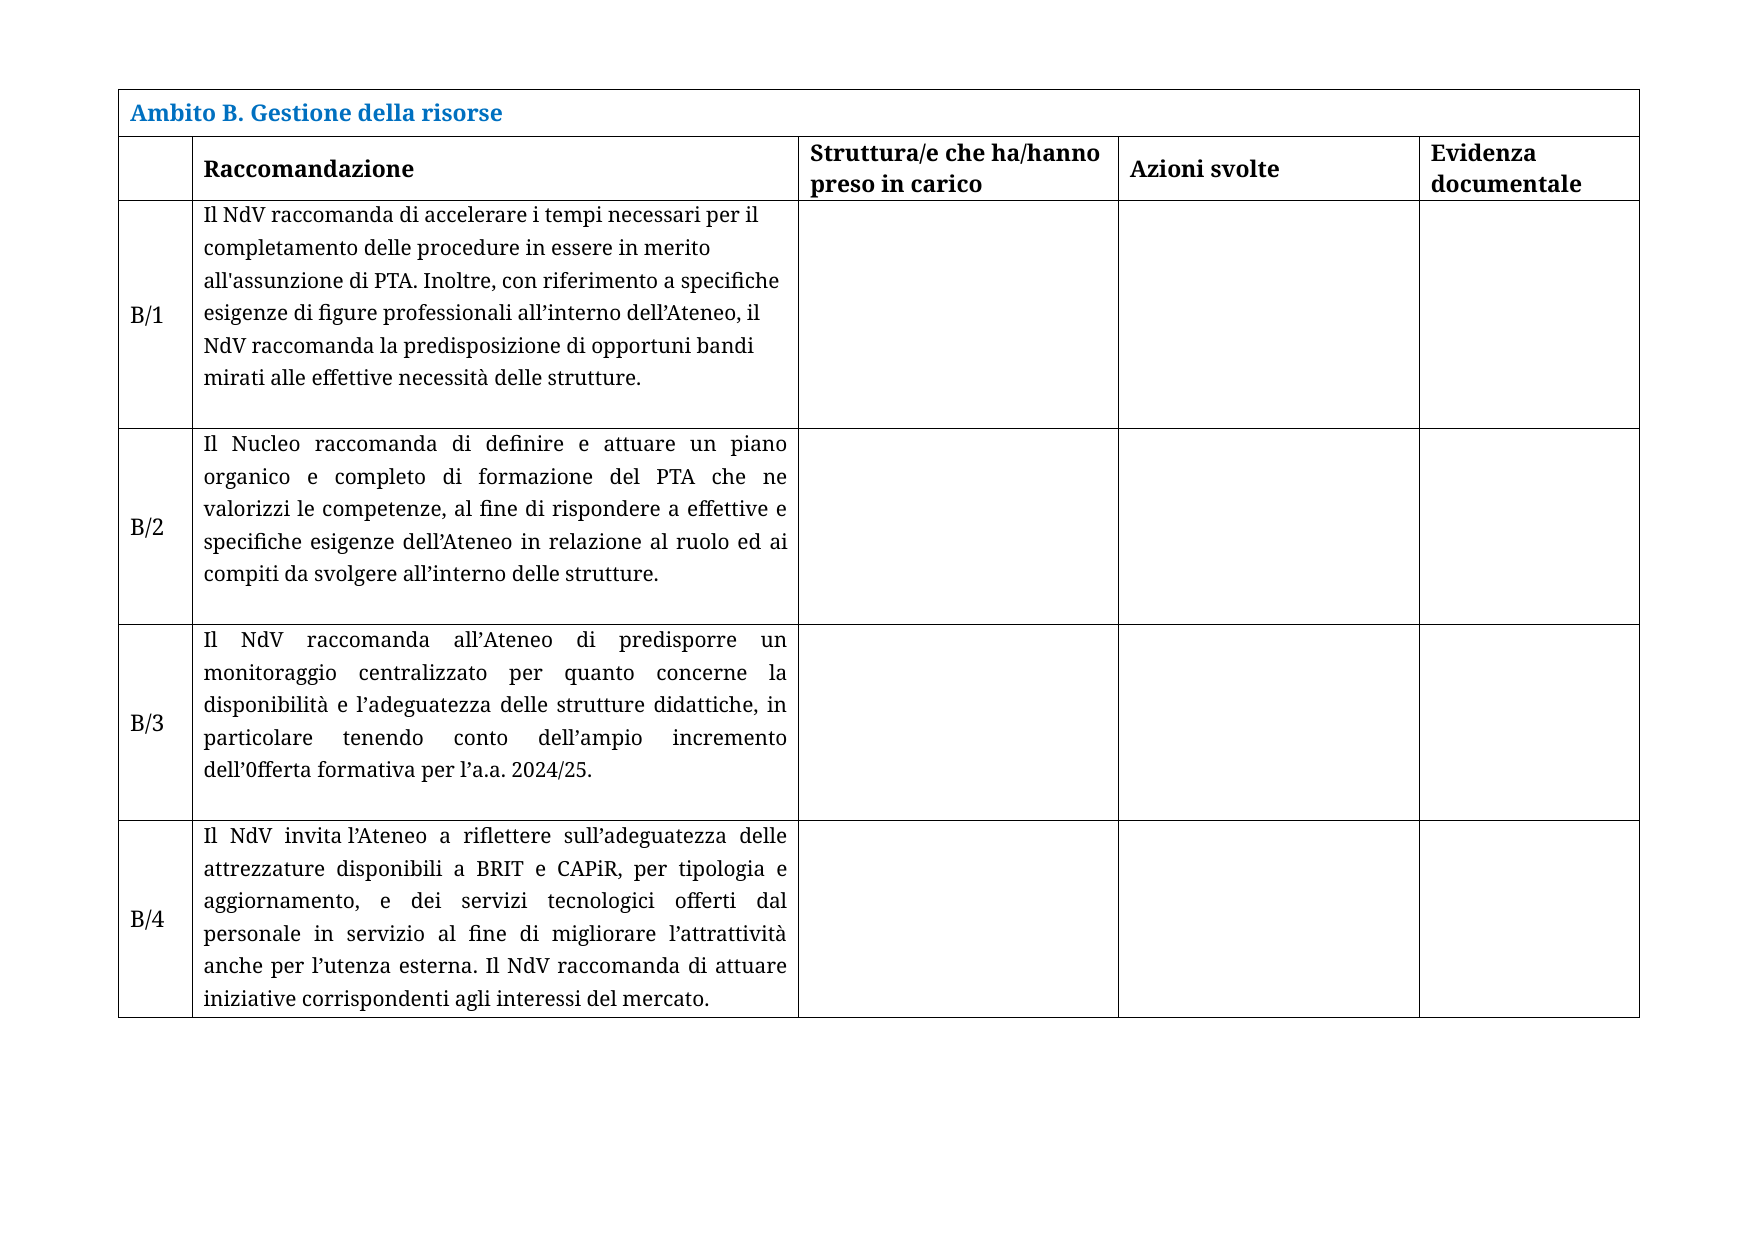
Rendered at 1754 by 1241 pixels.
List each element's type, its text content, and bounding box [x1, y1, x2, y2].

table_cell [1420, 429, 1639, 624]
table_cell Il Nucleo raccomanda di definire e attuare un piano organico e completo di formazione del PTA che ne valorizzi le competenze, al fine di rispondere a effettive e specifiche esigenze dell’Ateneo in relazione al ruolo ed ai compiti da svolgere all’interno delle strutture. [193, 429, 798, 624]
table_cell [1119, 625, 1419, 820]
table_cell B/1 [119, 201, 192, 428]
table_cell Il NdV raccomanda di accelerare i tempi necessari per il completamento delle procedure in essere in merito all'assunzione di PTA. Inoltre, con riferimento a specifiche esigenze di figure professionali all’interno dell’Ateneo, il NdV raccomanda la predisposizione di opportuni bandi mirati alle effettive necessità delle strutture. [193, 201, 798, 428]
table_cell Struttura/e che ha/hanno preso in carico [799, 137, 1118, 199]
table_cell B/3 [119, 625, 192, 820]
table_cell Evidenza documentale [1420, 137, 1639, 199]
table_cell [799, 201, 1118, 428]
table_cell Raccomandazione [193, 137, 798, 199]
table_cell [1119, 201, 1419, 428]
table_cell [799, 625, 1118, 820]
table_cell Azioni svolte [1119, 137, 1419, 199]
table_cell [1420, 821, 1639, 1017]
table_cell [1420, 625, 1639, 820]
table_header Ambito B. Gestione della risorse [119, 90, 1639, 136]
table_cell B/4 [119, 821, 192, 1017]
table_cell B/2 [119, 429, 192, 624]
table_cell [799, 429, 1118, 624]
table_cell Il NdV raccomanda all’Ateneo di predisporre un monitoraggio centralizzato per quanto concerne la disponibilità e l’adeguatezza delle strutture didattiche, in particolare tenendo conto dell’ampio incremento dell’0fferta formativa per l’a.a. 2024/25. [193, 625, 798, 820]
table_cell [1119, 429, 1419, 624]
table_cell Il NdV invita l’Ateneo a riflettere sull’adeguatezza delle attrezzature disponibili a BRIT e CAPiR, per tipologia e aggiornamento, e dei servizi tecnologici offerti dal personale in servizio al fine di migliorare l’attrattività anche per l’utenza esterna. Il NdV raccomanda di attuare iniziative corrispondenti agli interessi del mercato. [193, 821, 798, 1017]
table_cell [119, 137, 192, 199]
table_cell [799, 821, 1118, 1017]
table_cell [1420, 201, 1639, 428]
table_cell [1119, 821, 1419, 1017]
